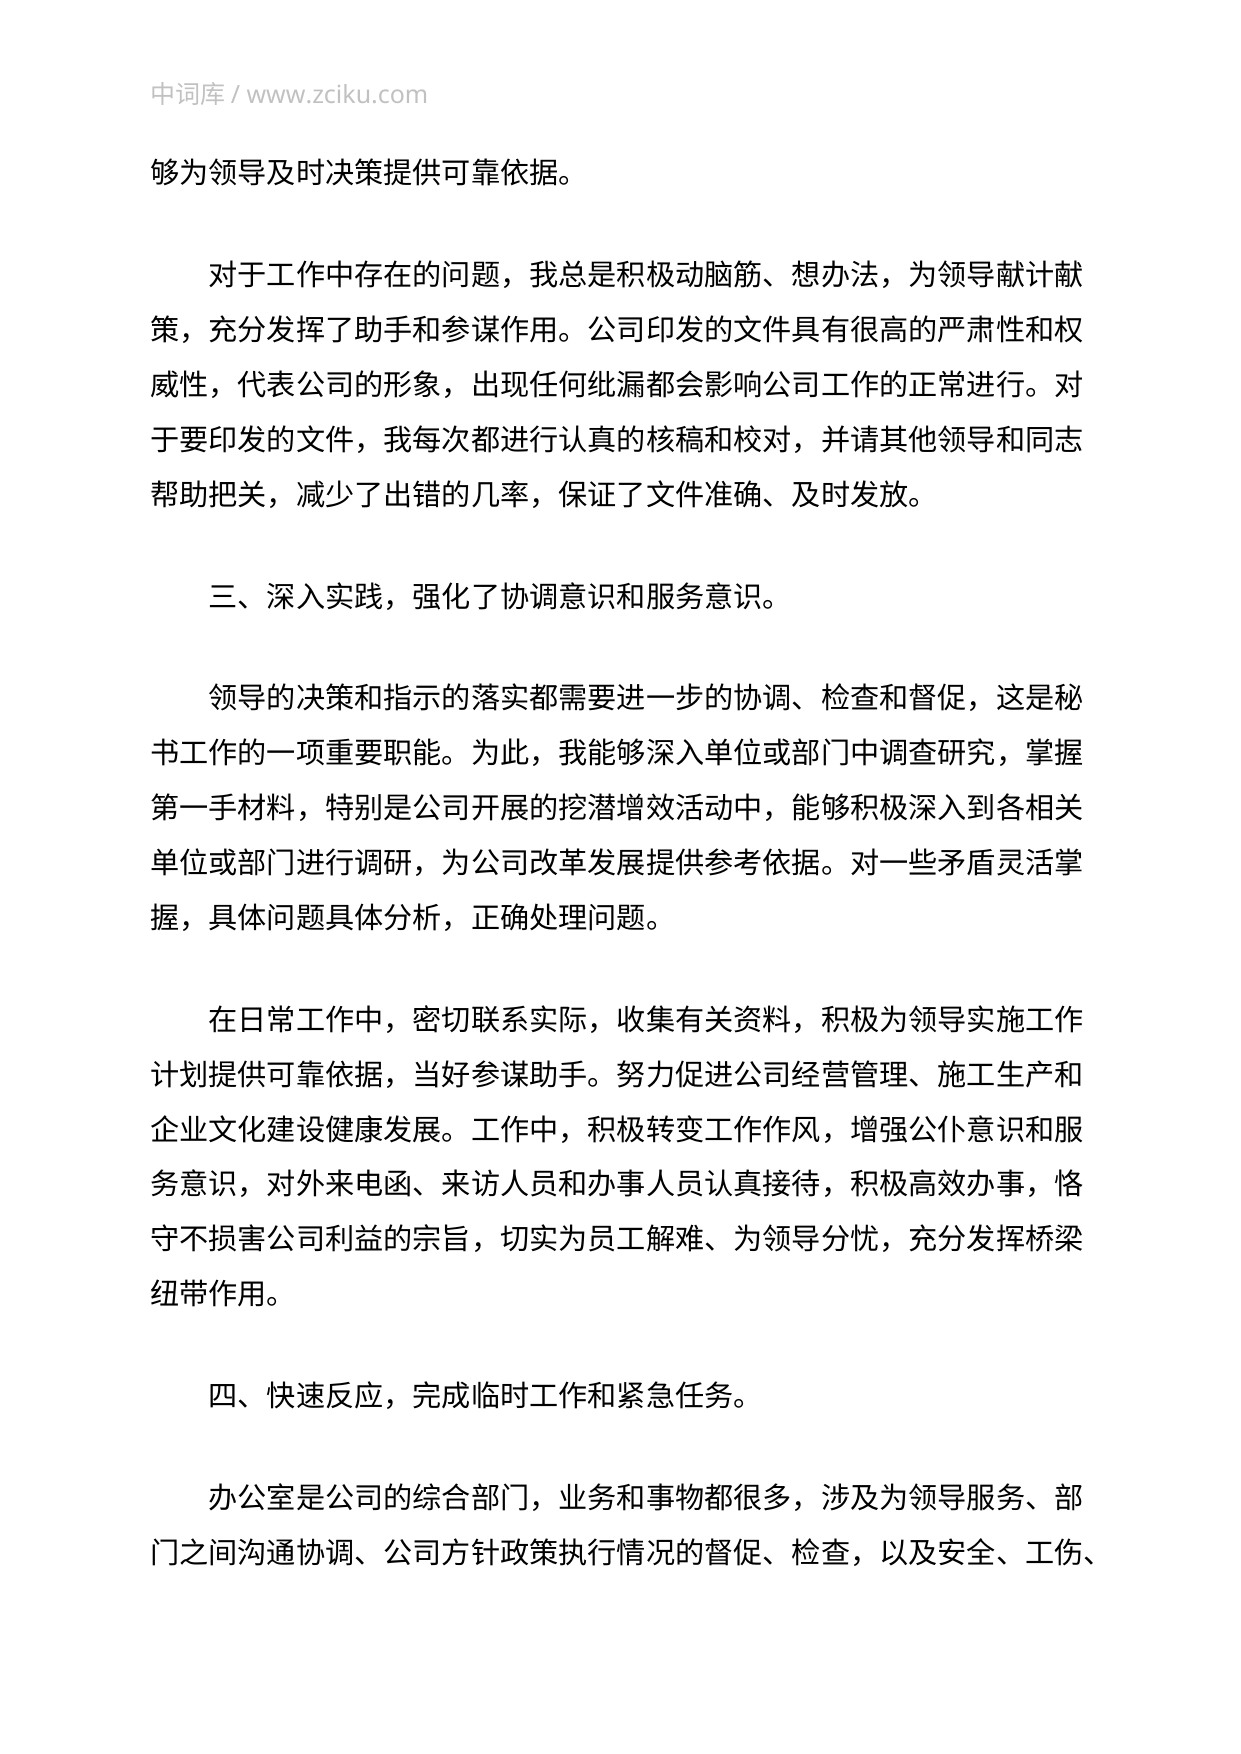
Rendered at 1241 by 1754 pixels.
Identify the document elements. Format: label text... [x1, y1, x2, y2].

text 四、快速反应，完成临时工作和紧急任务。 [150, 1372, 1090, 1415]
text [150, 1474, 1090, 1571]
text 在日常工作中，密切联系实际，收集有关资料，积极为领导实施工作计划提供可靠依据，当好参谋助手。努力促进公司经营管理、施工生产和企业文化建设健康发展。工作中，积极转变工作作风，增强公仆意识和服务意识，对外来电函、来访人员和办事人员认真接待，积极高效办事，恪守不损害公司利益的宗旨，切实为员工解难、为领导分忧，充分发挥桥梁纽带作用。 [150, 996, 1090, 1313]
text 三、深入实践，强化了协调意识和服务意识。 [150, 573, 1090, 615]
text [150, 150, 1090, 192]
text 领导的决策和指示的落实都需要进一步的协调、检查和督促，这是秘书工作的一项重要职能。为此，我能够深入单位或部门中调查研究，掌握第一手材料，特别是公司开展的挖潜增效活动中，能够积极深入到各相关单位或部门进行调研，为公司改革发展提供参考依据。对一些矛盾灵活掌握，具体问题具体分析，正确处理问题。 [150, 675, 1090, 937]
text 对于工作中存在的问题，我总是积极动脑筋、想办法，为领导献计献策，充分发挥了助手和参谋作用。公司印发的文件具有很高的严肃性和权威性，代表公司的形象，出现任何纰漏都会影响公司工作的正常进行。对于要印发的文件，我每次都进行认真的核稿和校对，并请其他领导和同志帮助把关，减少了出错的几率，保证了文件准确、及时发放。 [150, 252, 1090, 514]
